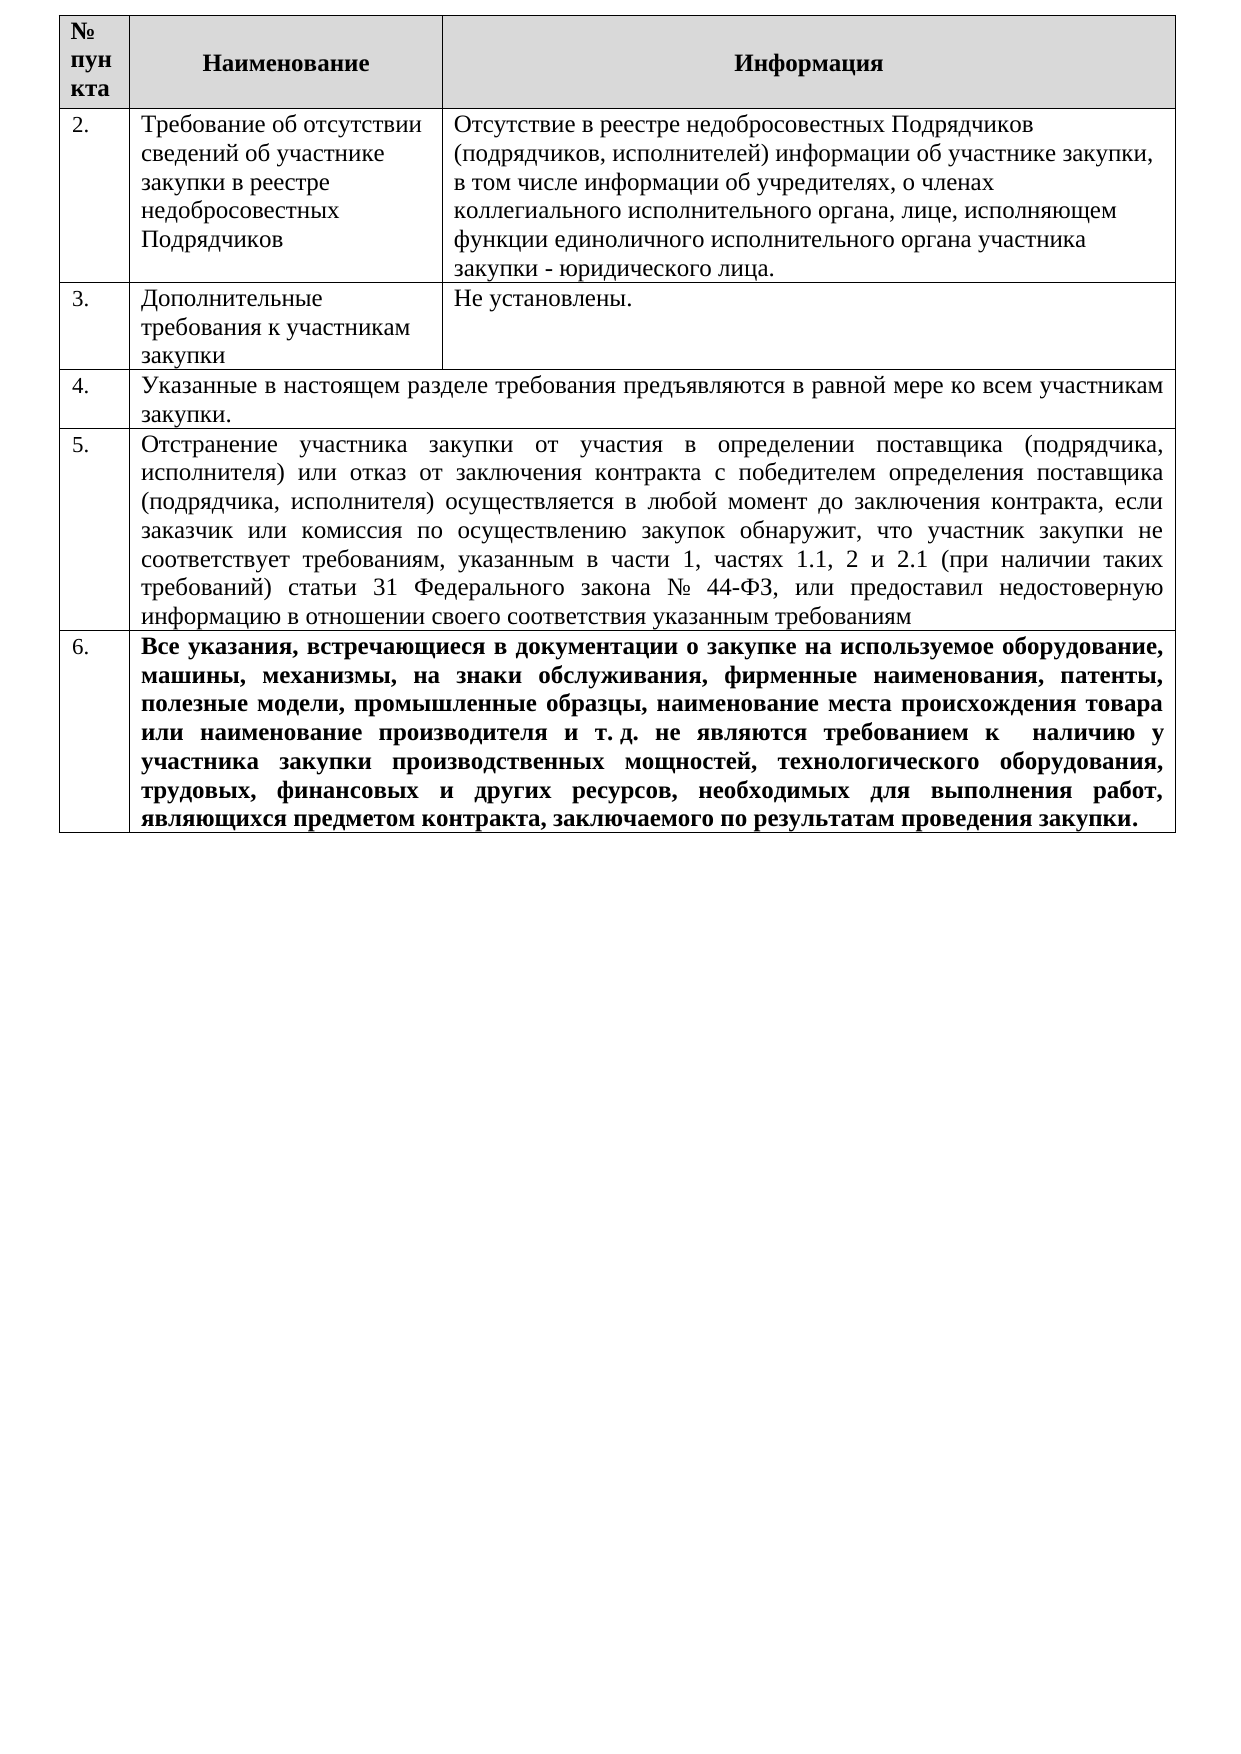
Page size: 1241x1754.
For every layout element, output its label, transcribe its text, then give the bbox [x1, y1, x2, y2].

table_header Информация [443, 16, 1175, 108]
table_cell [60, 109, 129, 282]
table_cell Все указания, встречающиеся в документации о закупке на используемое оборудование, машины, механизмы, на знаки обслуживания, фирменные наименования, патенты, полезные модели, промышленные образцы, наименование места происхождения товара или наименование производителя и т. д. не являются требованием к наличию у участника закупки производственных мощностей, технологического оборудования, трудовых, финансовых и других ресурсов, необходимых для выполнения работ, являющихся предметом контракта, заключаемого по результатам проведения закупки. [130, 631, 1175, 832]
table_header Наименование [130, 16, 442, 108]
table_cell [60, 283, 129, 369]
table_cell Отстранение участника закупки от участия в определении поставщика (подрядчика, исполнителя) или отказ от заключения контракта с победителем определения поставщика (подрядчика, исполнителя) осуществляется в любой момент до заключения контракта, если заказчик или комиссия по осуществлению закупок обнаружит, что участник закупки не соответствует требованиям, указанным в части 1, частях 1.1, 2 и 2.1 (при наличии таких требований) статьи 31 Федерального закона № 44-ФЗ, или предоставил недостоверную информацию в отношении своего соответствия указанным требованиям [130, 429, 1175, 630]
table_cell [60, 429, 129, 630]
table_cell Не установлены. [443, 283, 1175, 369]
table_cell Отсутствие в реестре недобросовестных Подрядчиков (подрядчиков, исполнителей) информации об участнике закупки, в том числе информации об учредителях, о членах коллегиального исполнительного органа, лице, исполняющем функции единоличного исполнительного органа участника закупки - юридического лица. [443, 109, 1175, 282]
table_cell [60, 631, 129, 832]
table_header № пункта [60, 16, 129, 108]
table_cell Требование об отсутствии сведений об участнике закупки в реестре недобросовестных Подрядчиков [130, 109, 442, 282]
table_cell Дополнительные требования к участникам закупки [130, 283, 442, 369]
table_cell Указанные в настоящем разделе требования предъявляются в равной мере ко всем участникам закупки. [130, 370, 1175, 428]
table_cell [60, 370, 129, 428]
